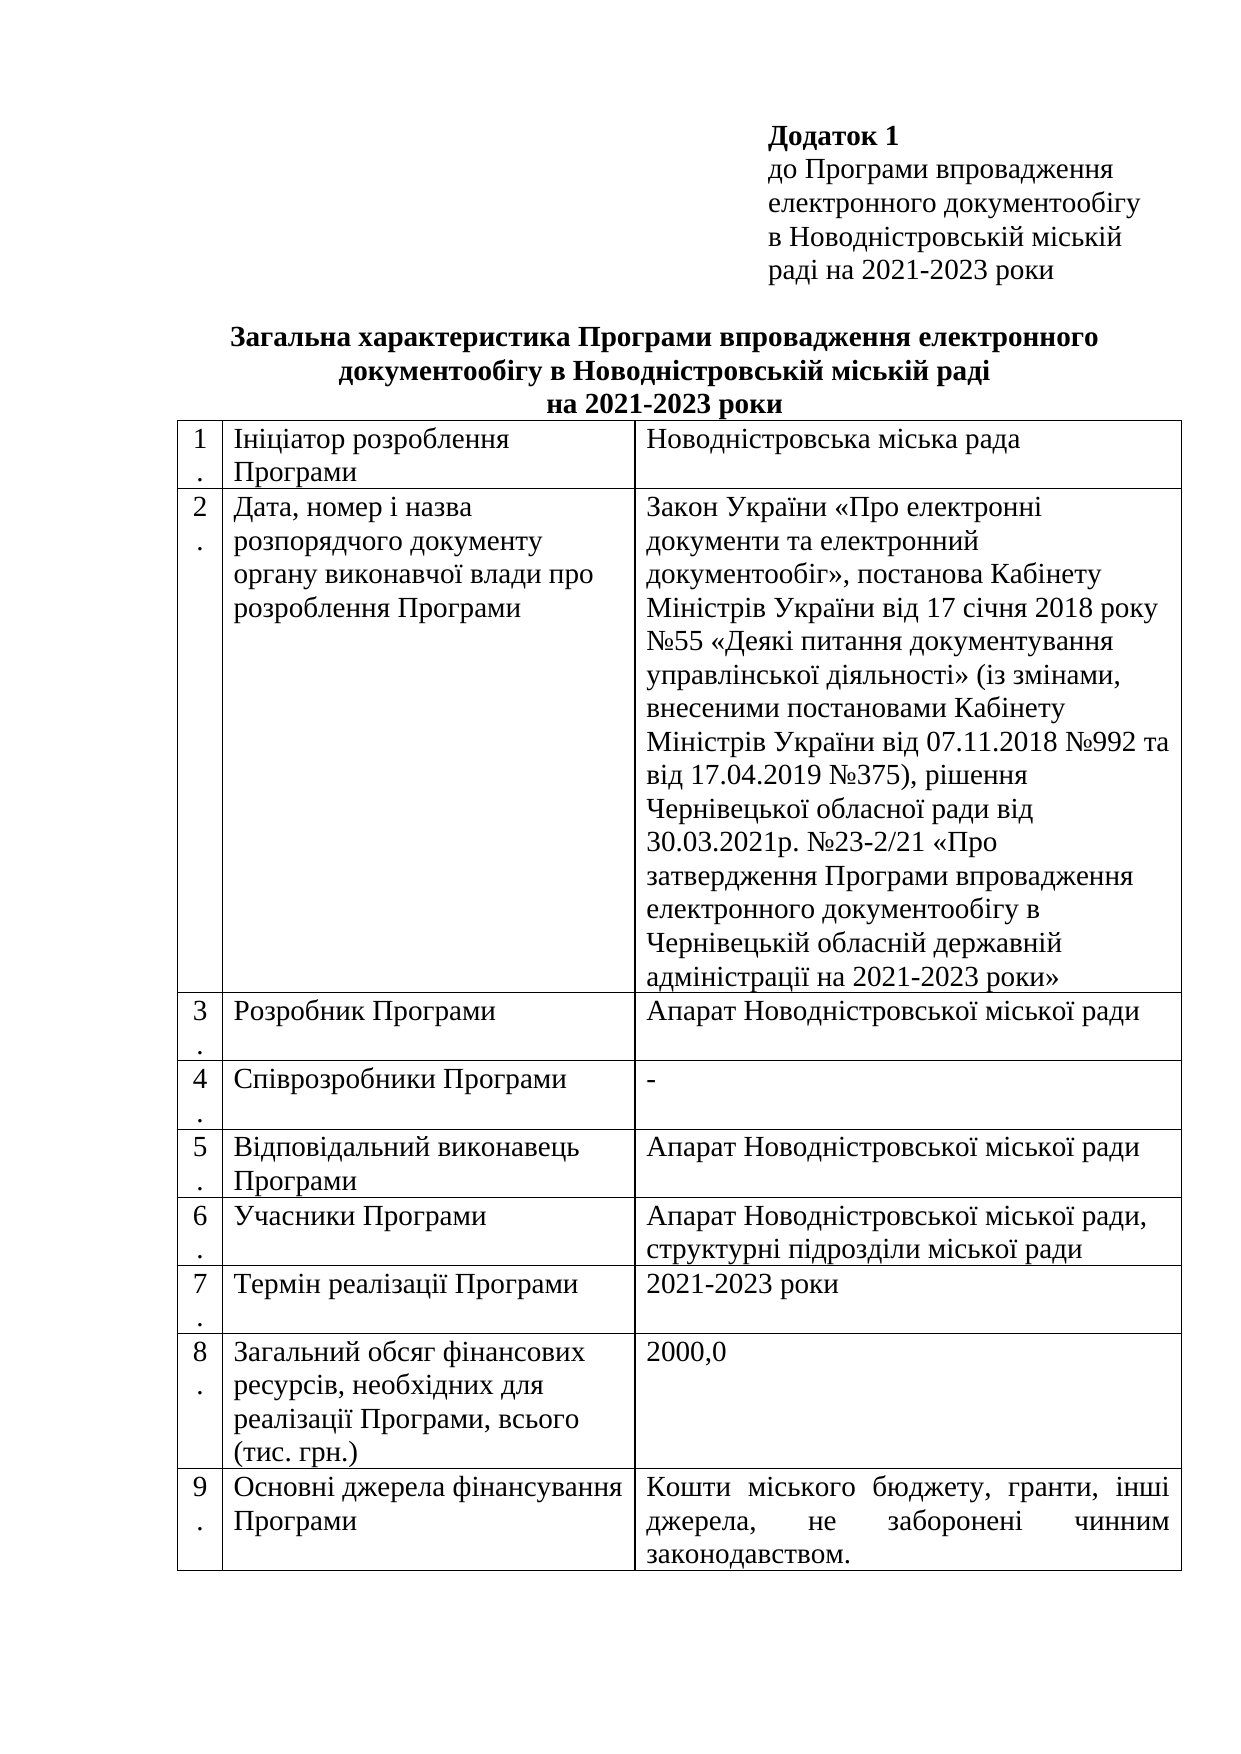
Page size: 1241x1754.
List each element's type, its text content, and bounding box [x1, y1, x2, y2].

table_header 1. [178, 421, 222, 488]
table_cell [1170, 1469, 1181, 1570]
table_cell Основні джерела фінансування Програми [223, 1469, 634, 1570]
table_cell 8. [178, 1334, 222, 1468]
table_cell 2000,0 [636, 1334, 1181, 1468]
table_cell 6. [178, 1198, 222, 1265]
table_cell Апарат Новодністровської міської ради, структурні підрозділи міської ради [636, 1198, 1181, 1265]
table_cell Апарат Новодністровської міської ради [636, 993, 1181, 1060]
table_header Ініціатор розроблення Програми [223, 421, 634, 488]
table_cell 2. [178, 489, 222, 992]
table_cell Термін реалізації Програми [223, 1266, 634, 1333]
table_cell 9. [178, 1469, 222, 1570]
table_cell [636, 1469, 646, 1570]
table_cell Загальний обсяг фінансових ресурсів, необхідних для реалізації Програми, всього (тис. грн.) [223, 1334, 634, 1468]
table_cell Учасники Програми [223, 1198, 634, 1265]
table_cell 4. [178, 1061, 222, 1128]
table_cell Розробник Програми [223, 993, 634, 1060]
table_header Новодністровська міська рада [636, 421, 1181, 488]
table_cell Співрозробники Програми [223, 1061, 634, 1128]
table_cell Дата, номер і назва розпорядчого документу органу виконавчої влади про розроблення Програми [223, 489, 634, 992]
text Загальна характеристика Програми впровадження електронного документообігу в Новодністровській міській раді [177, 319, 1152, 386]
table_cell Відповідальний виконавець Програми [223, 1130, 634, 1197]
text до Програми впровадження електронного документообігу в Новодністровській міській раді на 2021-2023 роки [768, 152, 1152, 286]
table_cell 2021-2023 роки [636, 1266, 1181, 1333]
table_cell 7. [178, 1266, 222, 1333]
table_cell 5. [178, 1130, 222, 1197]
table_cell 3. [178, 993, 222, 1060]
text Додаток 1 [768, 118, 1152, 152]
table_cell Закон України «Про електронні документи та електронний документообіг», постанова Кабінету Міністрів України від 17 січня 2018 року №55 «Деякі питання документування управлінської діяльності» (із змінами, внесеними постановами Кабінету Міністрів України від 07.11.2018 №992 та від 17.04.2019 №375), рішення Чернівецької обласної ради від 30.03.2021р. №23-2/21 «Про затвердження Програми впровадження електронного документообігу в Чернівецькій обласній державній адміністрації на 2021-2023 роки» [636, 489, 1181, 992]
table_cell Апарат Новодністровської міської ради [636, 1130, 1181, 1197]
text на 2021-2023 роки [177, 386, 1152, 420]
table_cell - [636, 1061, 1181, 1128]
